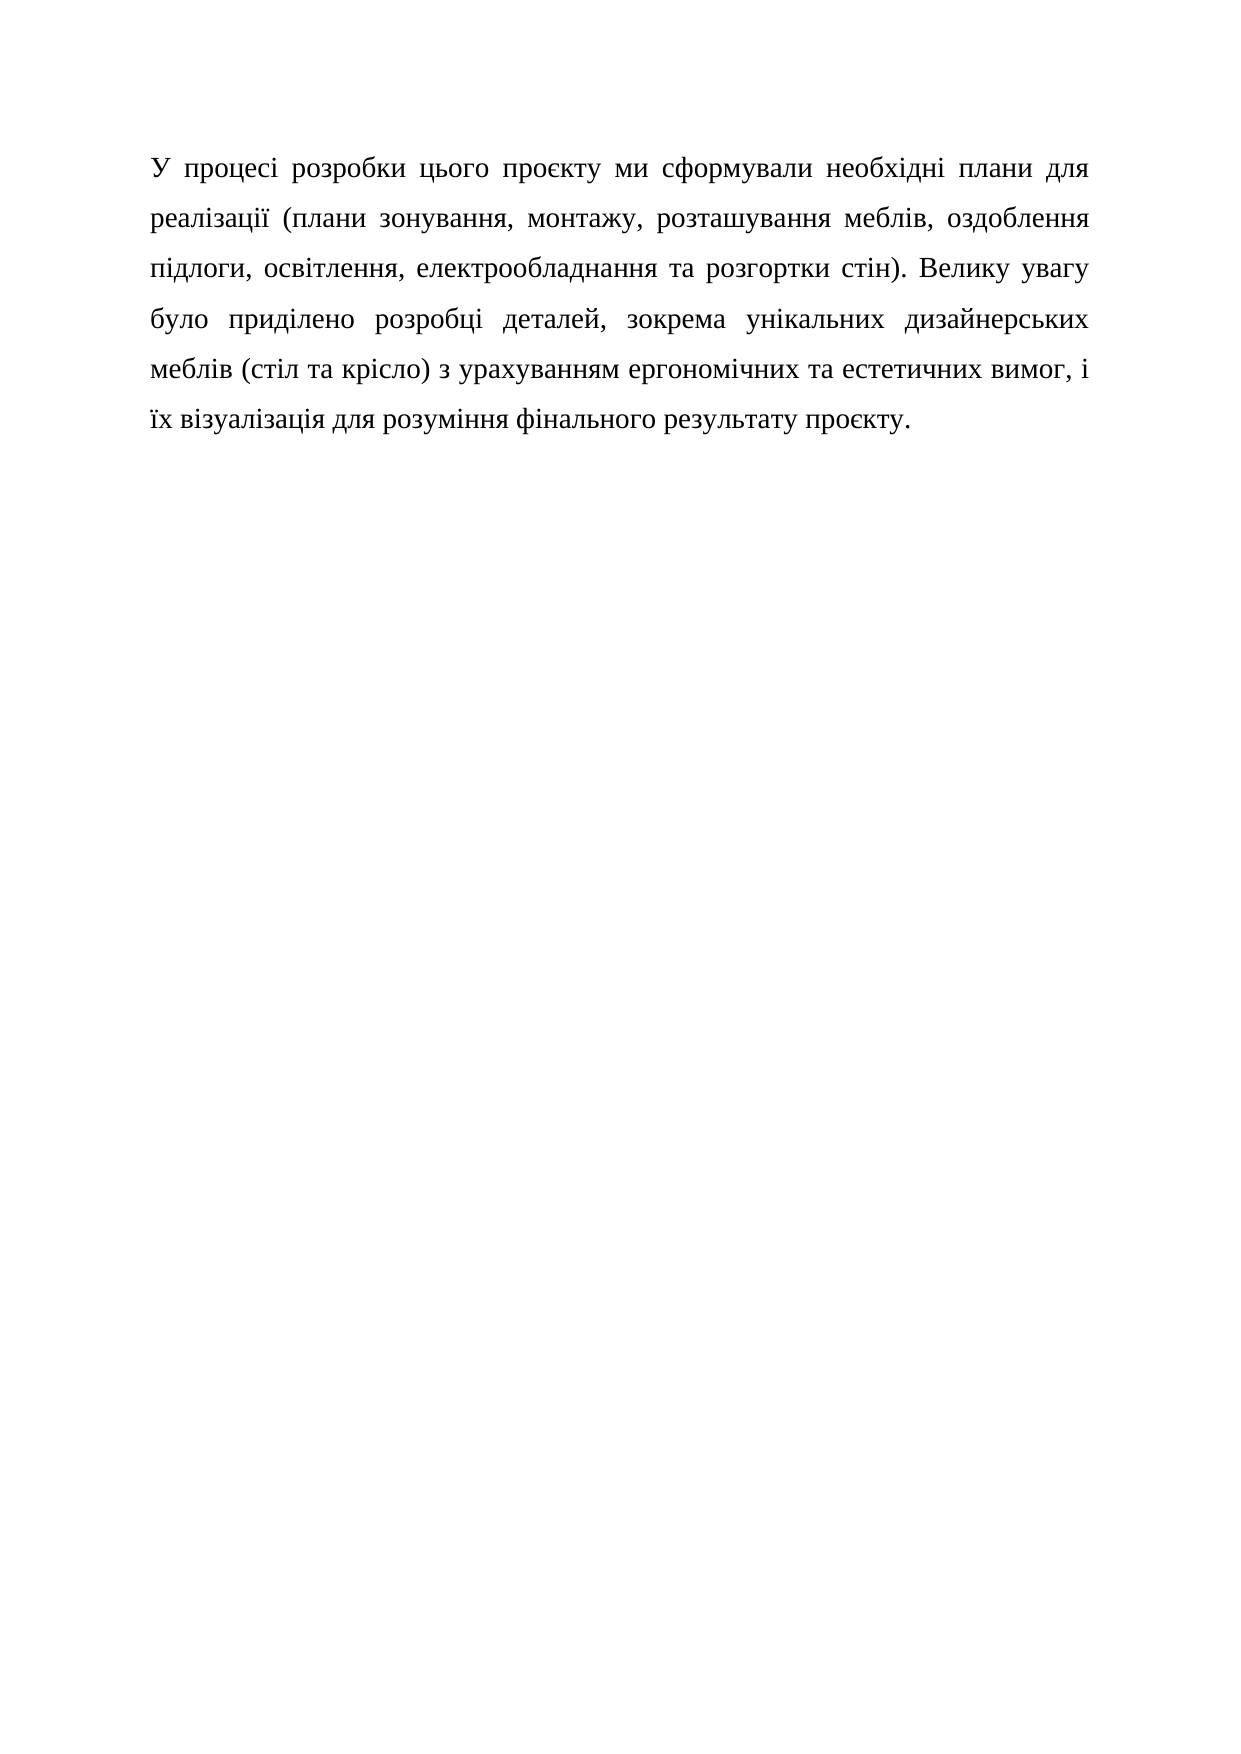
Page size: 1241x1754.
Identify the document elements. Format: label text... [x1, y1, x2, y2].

text У процесі розробки цього проєкту ми сформували необхідні плани для реалізації (плани зонування, монтажу, розташування меблів, оздоблення підлоги, освітлення, електрообладнання та розгортки стін). Велику увагу було приділено розробці деталей, зокрема унікальних дизайнерських меблів (стіл та крісло) з урахуванням ергономічних та естетичних вимог, і їх візуалізація для розуміння фінального результату проєкту. [150, 150, 1090, 435]
